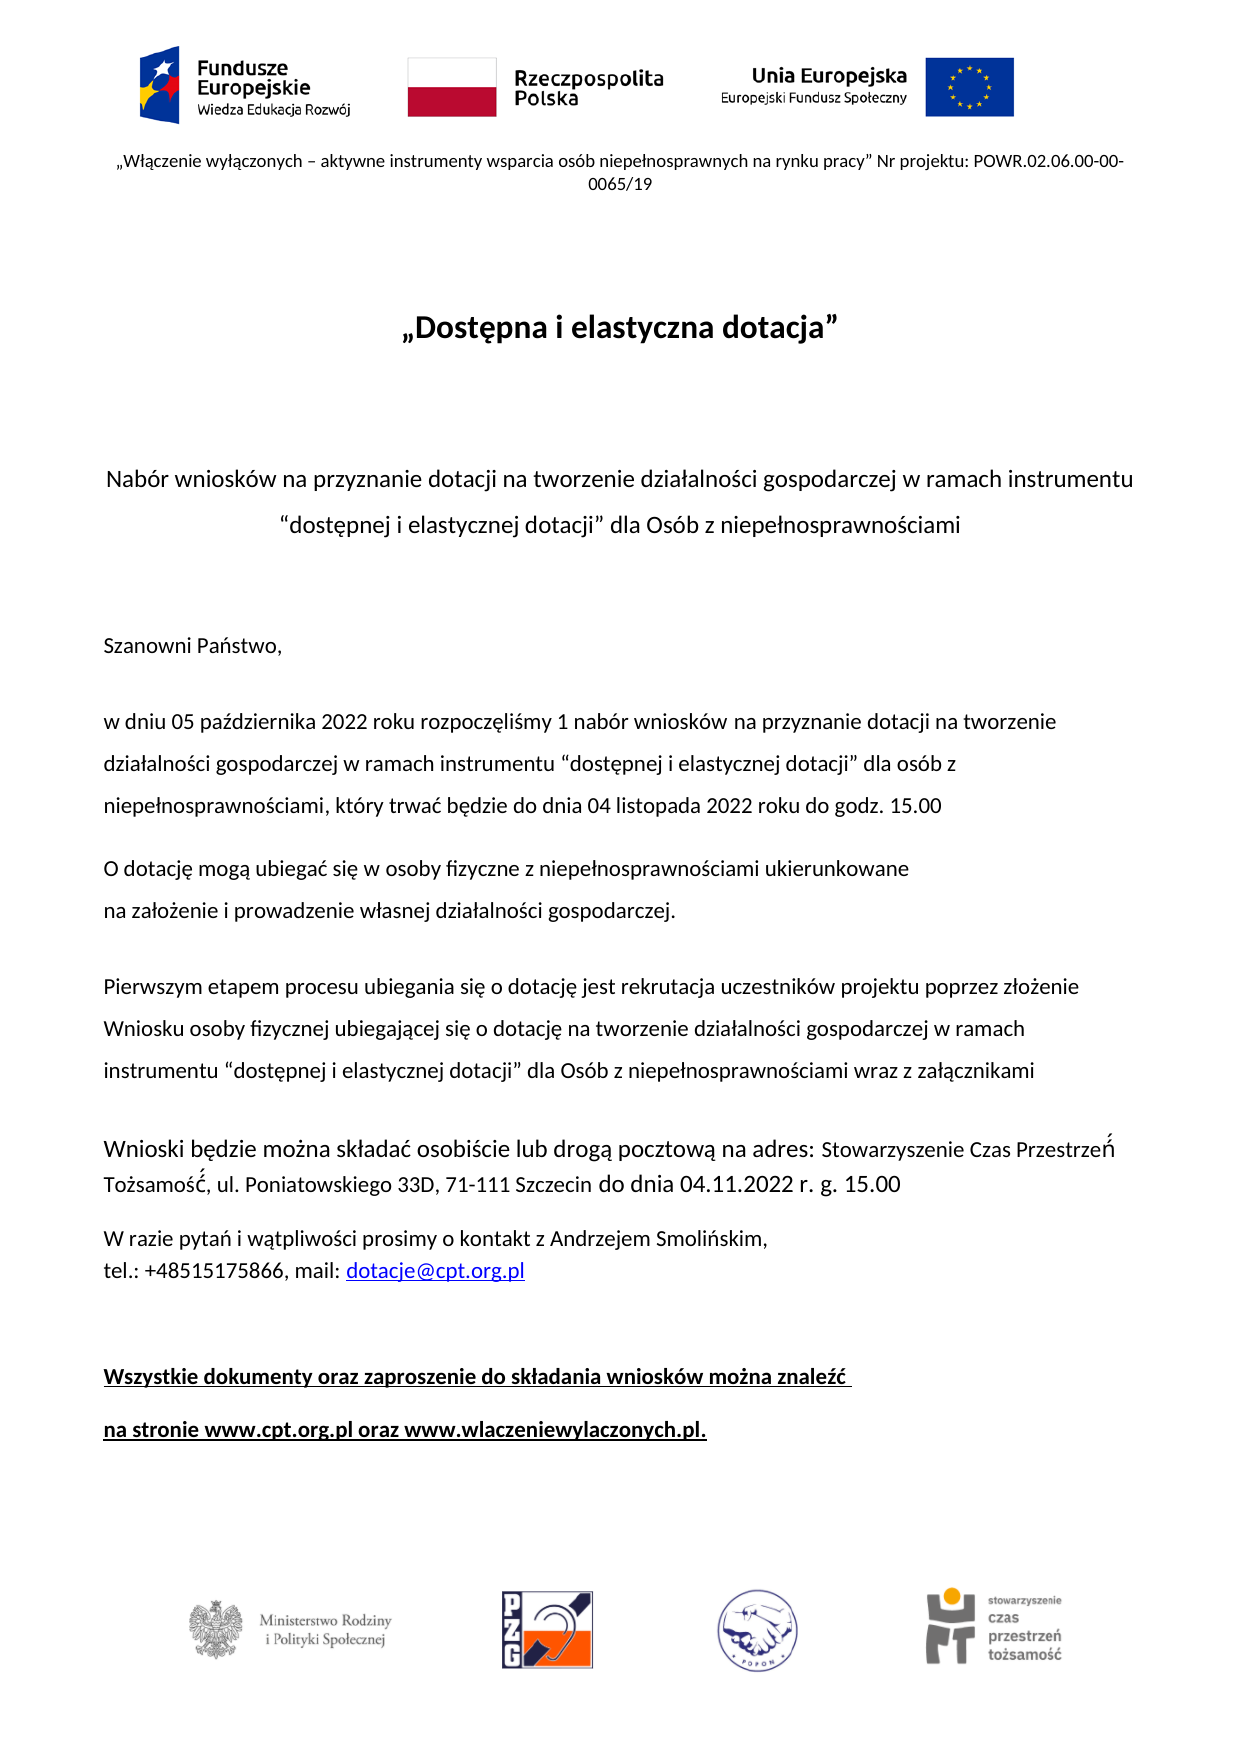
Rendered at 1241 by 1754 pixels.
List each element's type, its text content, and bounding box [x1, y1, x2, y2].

subtitle „Dostępna i elastyczna dotacja” [103, 306, 1137, 347]
text Szanowni Państwo, [103, 631, 1137, 659]
picture [147, 1583, 1093, 1681]
text Pierwszym etapem procesu ubiegania się o dotację jest rekrutacja uczestników projektu poprzez złożenie Wniosku osoby fizycznej ubiegającej się o dotację na tworzenie działalności gospodarczej w ramach instrumentu “dostępnej i elastycznej dotacji” dla Osób z niepełnosprawnościami wraz z załącznikami [103, 972, 1137, 1084]
text O dotację mogą ubiegać się w osoby fizyczne z niepełnosprawnościami ukierunkowane na założenie i prowadzenie własnej działalności gospodarczej. [103, 854, 1137, 924]
picture [103, 29, 1049, 150]
text W razie pytań i wątpliwości prosimy o kontakt z Andrzejem Smolińskim, tel.: +48515175866, mail: dotacje@cpt.org.pl [103, 1224, 1137, 1284]
subtitle Nabór wniosków na przyznanie dotacji na tworzenie działalności gospodarczej w ramach instrumentu “dostępnej i elastycznej dotacji” dla Osób z niepełnosprawnościami [103, 463, 1137, 539]
text w dniu 05 października 2022 roku rozpoczęliśmy 1 nabór wniosków na przyznanie dotacji na tworzenie działalności gospodarczej w ramach instrumentu “dostępnej i elastycznej dotacji” dla osób z niepełnosprawnościami, który trwać będzie do dnia 04 listopada 2022 roku do godz. 15.00 [103, 707, 1137, 819]
text Wnioski będzie można składać osobiście lub drogą pocztową na adres: Stowarzyszenie Czas Przestrzeń́ Tożsamość́, ul. Poniatowskiego 33D, 71-111 Szczecin do dnia 04.11.2022 r. g. 15.00 [103, 1133, 1137, 1198]
text na stronie www.cpt.org.pl oraz www.wlaczeniewylaczonych.pl. [103, 1415, 1137, 1443]
text Wszystkie dokumenty oraz zaproszenie do składania wniosków można znaleźć [103, 1362, 1137, 1390]
